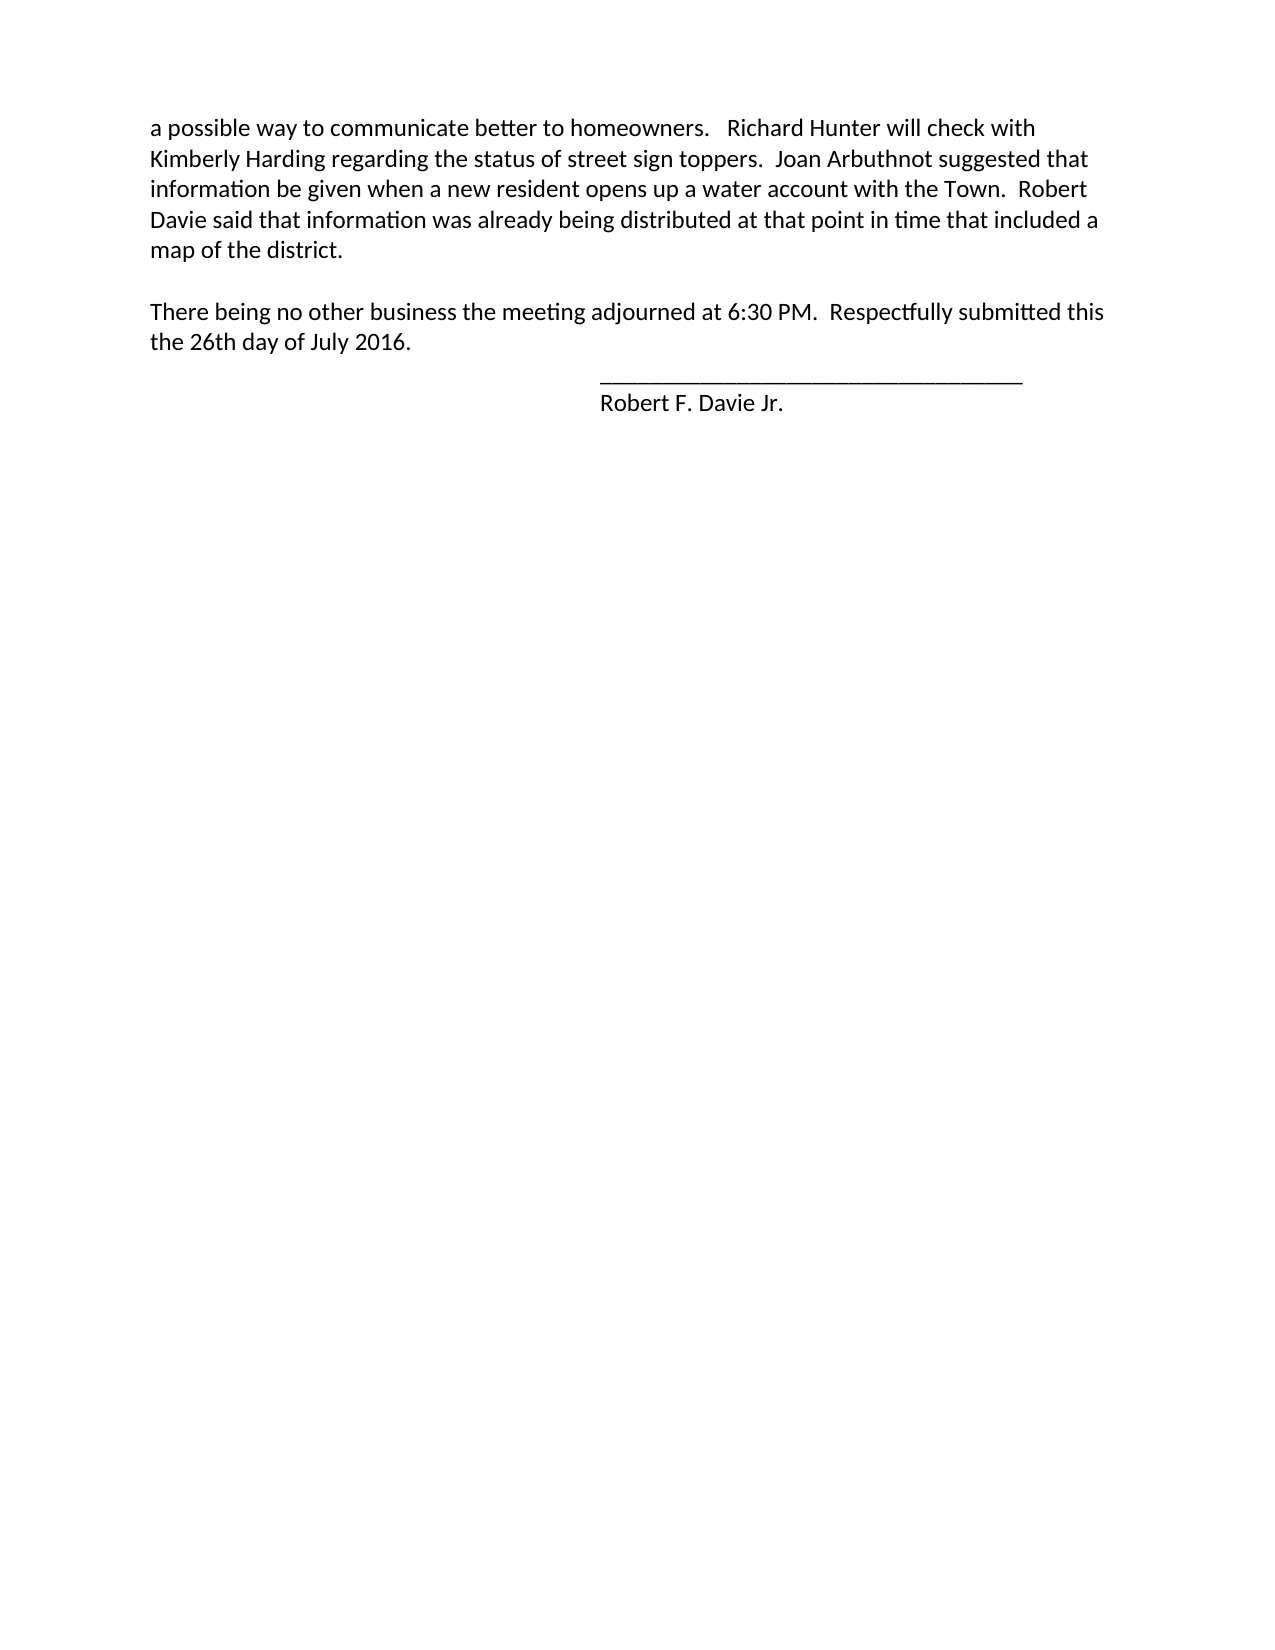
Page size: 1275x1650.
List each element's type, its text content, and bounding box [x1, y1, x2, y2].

text __________________________________ [150, 357, 1125, 387]
text There being no other business the meeting adjourned at 6:30 PM. Respectfully submitted this the 26th day of July 2016. [150, 296, 1125, 357]
text Robert F. Davie Jr. [150, 387, 1125, 418]
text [150, 112, 1125, 265]
